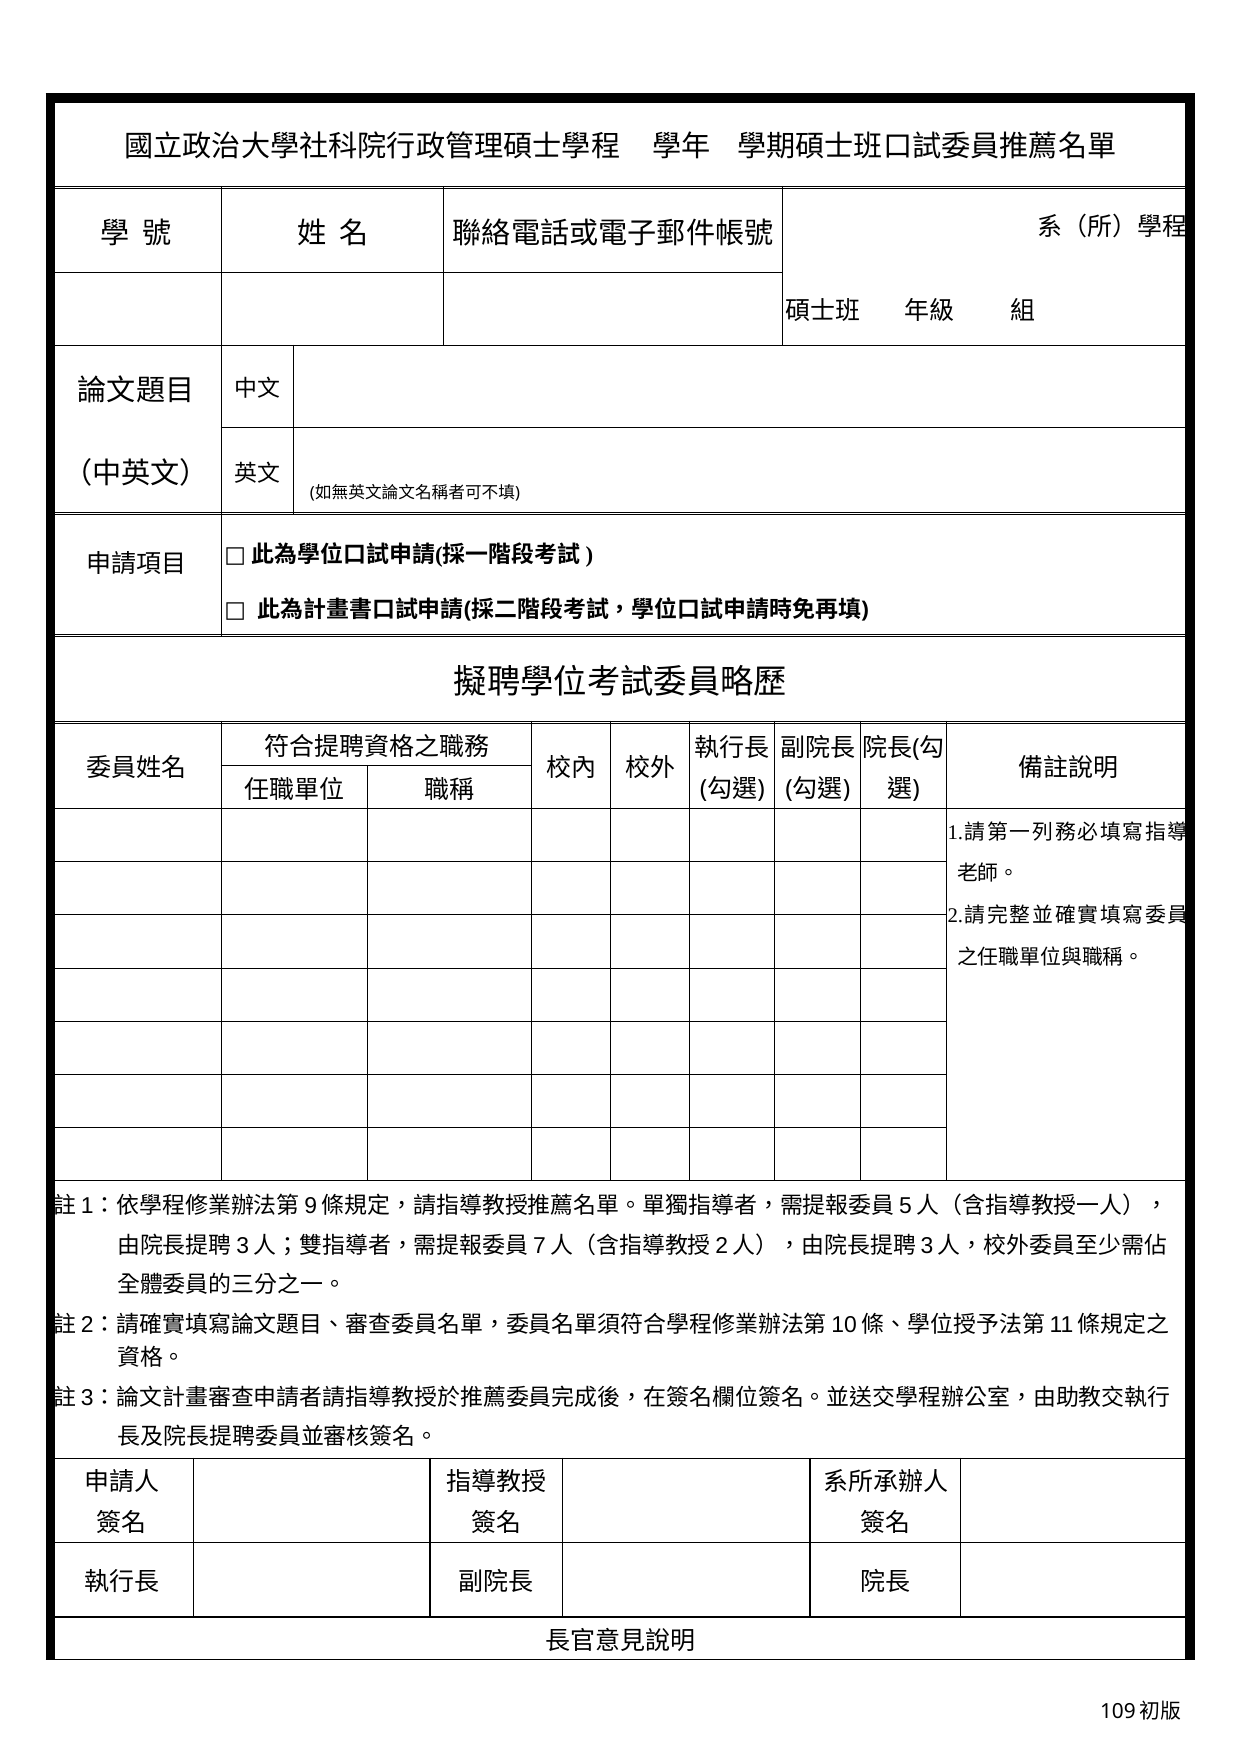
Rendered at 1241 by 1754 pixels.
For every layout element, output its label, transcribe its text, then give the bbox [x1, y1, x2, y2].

table_cell 執行長 [55, 1543, 193, 1616]
table_cell [368, 1128, 531, 1180]
table_cell [55, 1022, 221, 1074]
table_cell [222, 1075, 367, 1127]
table_cell 聯絡電話或電子郵件帳號 [444, 189, 782, 272]
table_cell [532, 969, 610, 1021]
table_cell 系所承辦人 簽名 [811, 1459, 960, 1542]
table_cell [611, 1022, 689, 1074]
table_cell [55, 809, 221, 861]
table_cell 中文 [222, 346, 293, 427]
table_cell [861, 1075, 946, 1127]
table_cell 校外 [611, 724, 689, 808]
table_cell [690, 1022, 774, 1074]
table_cell [368, 862, 531, 914]
table_cell [194, 1459, 429, 1542]
table_cell 備註說明 [947, 724, 1185, 808]
table_cell 1.請第一列務必填寫指導老師。 2.請完整並確實填寫委員之任職單位與職稱。 [947, 809, 1185, 1180]
table_cell 申請人 簽名 [55, 1459, 193, 1542]
table_cell [368, 809, 531, 861]
table_cell [611, 1128, 689, 1180]
table_cell [690, 809, 774, 861]
table_header 國立政治大學社科院行政管理碩士學程 學年 學期碩士班口試委員推薦名單 [55, 103, 1185, 186]
table_cell [294, 346, 1185, 427]
table_cell [775, 862, 860, 914]
table_cell 院長 [811, 1543, 960, 1616]
table_cell 註1：依學程修業辦法第9條規定，請指導教授推薦名單。單獨指導者，需提報委員5人（含指導教授一人）， 由院長提聘3人；雙指導者，需提報委員7人（含指導教授2人），由院長提聘3人，校外委員至少需佔 全體委員的三分之一。 註2：請確實填寫論文題目、審查委員名單，委員名單須符合學程修業辦法第10條、學位授予法第11條規定之 資格。 註3：論文計畫審查申請者請指導教授於推薦委員完成後，在簽名欄位簽名。並送交學程辦公室，由助教交執行 長及院長提聘委員並審核簽名。 [55, 1181, 1185, 1457]
table_cell [775, 969, 860, 1021]
table_cell [55, 862, 221, 914]
table_cell 校內 [532, 724, 610, 808]
table_cell [775, 1075, 860, 1127]
table_cell 委員姓名 [55, 724, 221, 808]
table_cell [222, 862, 367, 914]
table_cell [861, 1128, 946, 1180]
table_cell [532, 915, 610, 967]
table_cell [444, 273, 782, 344]
table_cell [563, 1459, 809, 1542]
table_cell [368, 1075, 531, 1127]
table_cell [690, 969, 774, 1021]
table_cell [532, 1022, 610, 1074]
table_cell 論文題目 （中英文） [55, 346, 221, 512]
table_cell 系（所）學程 碩士班 年級 組 [783, 189, 1185, 344]
table_cell [611, 862, 689, 914]
table_cell 擬聘學位考試委員略歷 [55, 637, 1185, 721]
table_cell [775, 915, 860, 967]
table_cell [55, 273, 221, 344]
table_cell [861, 809, 946, 861]
table_cell [611, 915, 689, 967]
table_cell [55, 969, 221, 1021]
table_cell 職稱 [368, 766, 531, 808]
table_cell [961, 1459, 1185, 1542]
table_cell 學 號 [55, 189, 221, 272]
table_cell [563, 1543, 809, 1616]
table_cell [690, 1075, 774, 1127]
table_cell [775, 1022, 860, 1074]
table_cell [532, 1075, 610, 1127]
table_cell 長官意見說明 [55, 1618, 1185, 1659]
table_cell [222, 969, 367, 1021]
table_cell [861, 1022, 946, 1074]
table_cell [194, 1543, 429, 1616]
table_cell 英文 [222, 428, 293, 512]
table_cell 執行長 (勾選) [690, 724, 774, 808]
table_cell [222, 273, 443, 344]
table_cell [532, 809, 610, 861]
table_cell [861, 862, 946, 914]
table_cell [368, 915, 531, 967]
table_cell [775, 1128, 860, 1180]
table_cell 申請項目 [55, 515, 221, 634]
table_cell [222, 809, 367, 861]
table_cell [690, 862, 774, 914]
table_cell [532, 862, 610, 914]
table_cell [222, 915, 367, 967]
table_cell [611, 809, 689, 861]
table_cell [690, 915, 774, 967]
table_cell [55, 915, 221, 967]
table_cell 副院長 [431, 1543, 562, 1616]
table_cell [368, 1022, 531, 1074]
table_cell [368, 969, 531, 1021]
table_cell 姓 名 [222, 189, 443, 272]
table_cell [55, 1075, 221, 1127]
table_cell 副院長 (勾選) [775, 724, 860, 808]
table_cell [611, 1075, 689, 1127]
table_cell [611, 969, 689, 1021]
table_cell [532, 1128, 610, 1180]
table_cell 指導教授 簽名 [431, 1459, 562, 1542]
table_cell □ 此為學位口試申請(採一階段考試 ) □ 此為計畫書口試申請(採二階段考試，學位口試申請時免再填) [222, 515, 1185, 634]
table_cell [861, 969, 946, 1021]
table_cell 院長(勾選) [861, 724, 946, 808]
table_cell [55, 1128, 221, 1180]
table_cell [222, 1022, 367, 1074]
table_cell [961, 1543, 1185, 1616]
table_cell 符合提聘資格之職務 [222, 724, 531, 765]
table_cell [775, 809, 860, 861]
table_cell [861, 915, 946, 967]
table_cell [690, 1128, 774, 1180]
table_cell (如無英文論文名稱者可不填) [294, 428, 1185, 512]
table_cell [222, 1128, 367, 1180]
table_cell 任職單位 [222, 766, 367, 808]
